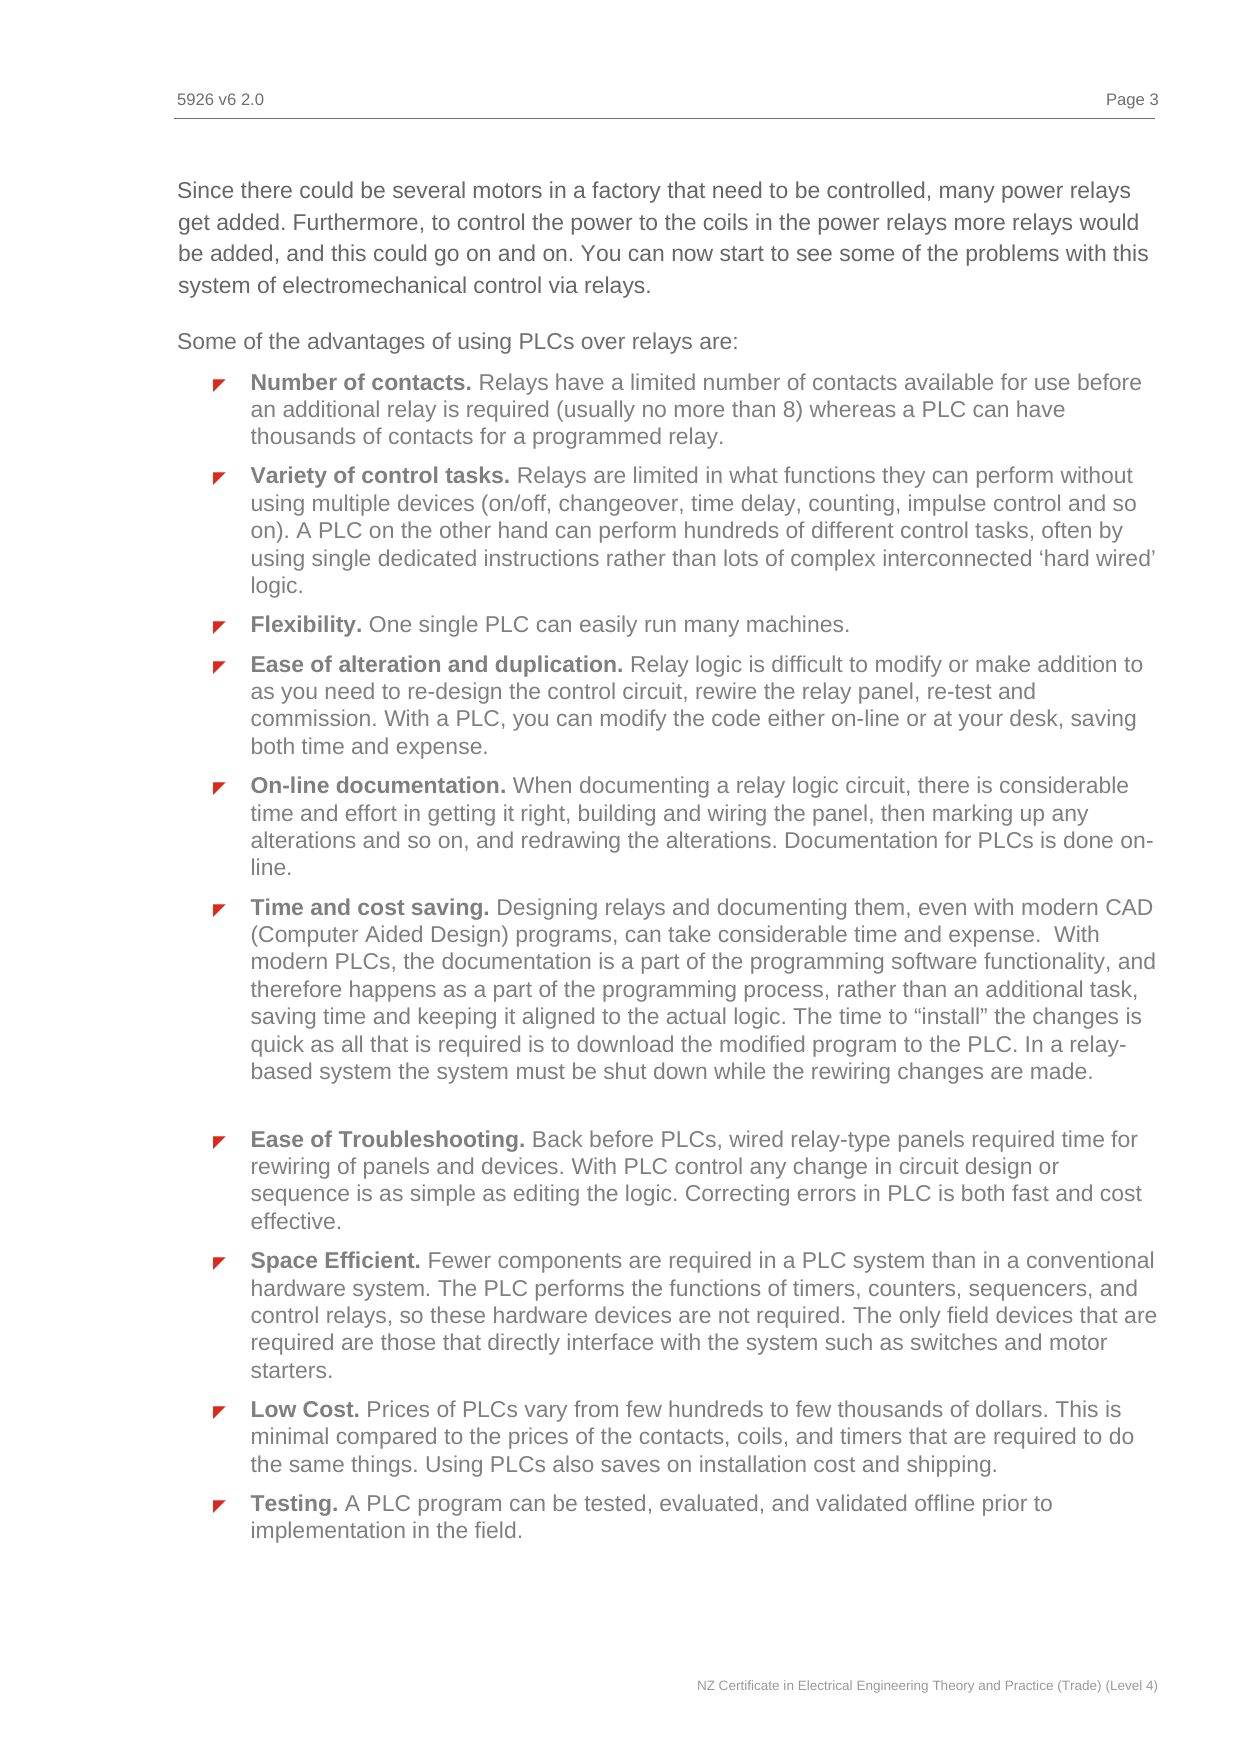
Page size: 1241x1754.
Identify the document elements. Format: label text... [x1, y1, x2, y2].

text Some of the advantages of using PLCs over relays are: [177, 328, 1162, 354]
list Number of contacts. Relays have a limited number of contacts available for use before an additional relay is required (usually no more than 8) whereas a PLC can have thousands of contacts for a programmed relay. [213, 368, 1162, 449]
list Testing. A PLC program can be tested, evaluated, and validated offline prior to implementation in the field. [213, 1490, 1162, 1544]
text Since there could be several motors in a factory that need to be controlled, many power relays get added. Furthermore, to control the power to the coils in the power relays more relays would be added, and this could go on and on. You can now start to see some of the problems with this system of electromechanical control via relays. [177, 177, 1157, 298]
list Low Cost. Prices of PLCs vary from few hundreds to few thousands of dollars. This is minimal compared to the prices of the contacts, coils, and timers that are required to do the same things. Using PLCs also saves on installation cost and shipping. [213, 1396, 1162, 1477]
list Ease of alteration and duplication. Relay logic is difficult to modify or make addition to as you need to re-design the control circuit, rewire the relay panel, re-test and commission. With a PLC, you can modify the code either on-line or at your desk, saving both time and expense. [213, 651, 1162, 759]
list On-line documentation. When documenting a relay logic circuit, there is considerable time and effort in getting it right, building and wiring the panel, then marking up any alterations and so on, and redrawing the alterations. Documentation for PLCs is done on-line. [213, 772, 1162, 881]
list Ease of Troubleshooting. Back before PLCs, wired relay-type panels required time for rewiring of panels and devices. With PLC control any change in circuit design or sequence is as simple as editing the logic. Correcting errors in PLC is both fast and cost effective. [213, 1126, 1162, 1234]
list Time and cost saving. Designing relays and documenting them, even with modern CAD (Computer Aided Design) programs, can take considerable time and expense. With modern PLCs, the documentation is a part of the programming software functionality, and therefore happens as a part of the programming process, rather than an additional task, saving time and keeping it aligned to the actual logic. The time to “install” the changes is quick as all that is required is to download the modified program to the PLC. In a relay-based system the system must be shut down while the rewiring changes are made. [213, 893, 1162, 1084]
list Flexibility. One single PLC can easily run many machines. [213, 611, 1162, 638]
list Space Efficient. Fewer components are required in a PLC system than in a conventional hardware system. The PLC performs the functions of timers, counters, sequencers, and control relays, so these hardware devices are not required. The only field devices that are required are those that directly interface with the system such as switches and motor starters. [213, 1247, 1162, 1383]
list Variety of control tasks. Relays are limited in what functions they can perform without using multiple devices (on/off, changeover, time delay, counting, impulse control and so on). A PLC on the other hand can perform hundreds of different control tasks, often by using single dedicated instructions rather than lots of complex interconnected ‘hard wired’ logic. [213, 462, 1162, 598]
